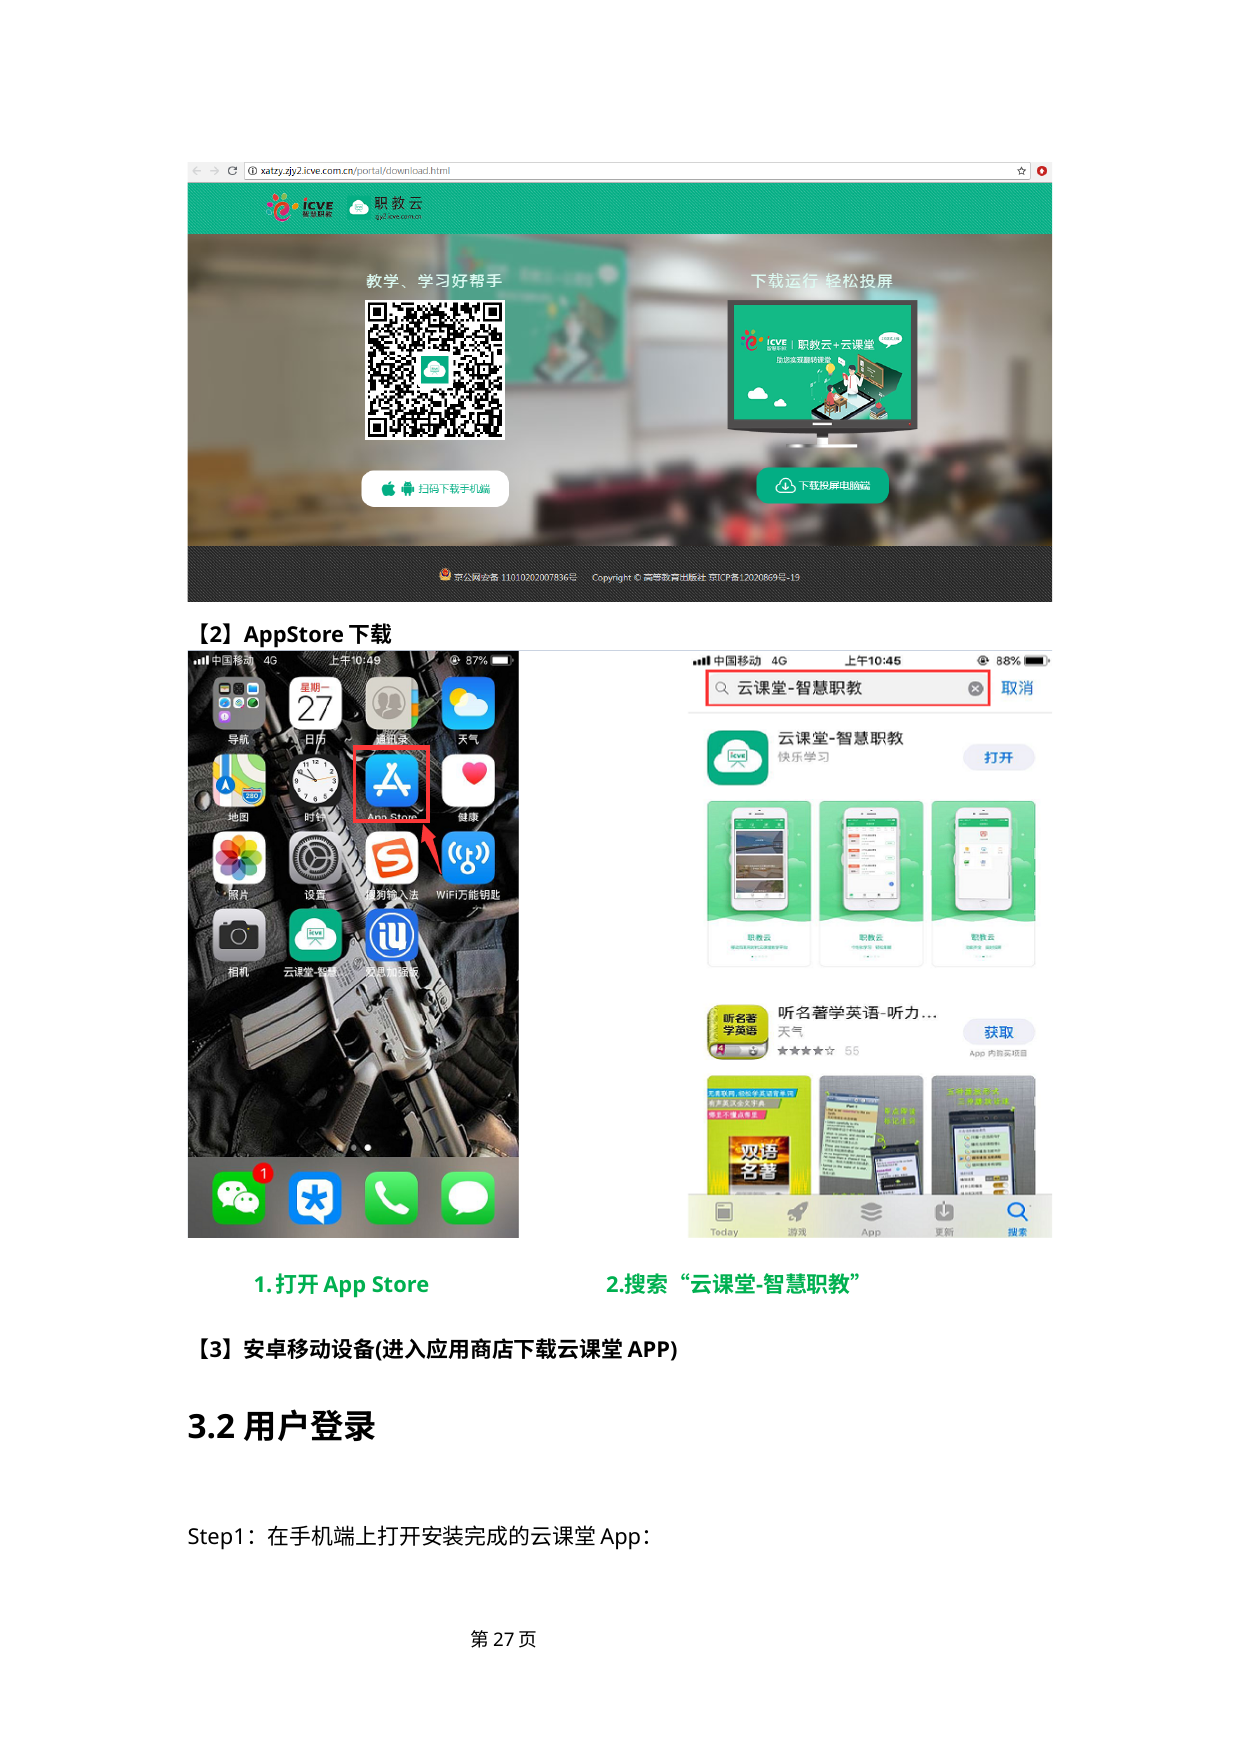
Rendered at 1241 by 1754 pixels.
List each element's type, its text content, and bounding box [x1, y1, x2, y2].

list 【3】安卓移动设备(进入应用商店下载云课堂APP) [187, 1332, 1053, 1364]
text Step1：在手机端上打开安装完成的云课堂App： [187, 1519, 1053, 1551]
picture [187, 649, 1053, 1238]
picture [187, 162, 1053, 602]
list 打开App Store 2.搜索“云课堂-智慧职教” [187, 1267, 1053, 1299]
text 【2】AppStore下载 [187, 617, 1053, 649]
subtitle 3.2 用户登录 [187, 1392, 1053, 1457]
